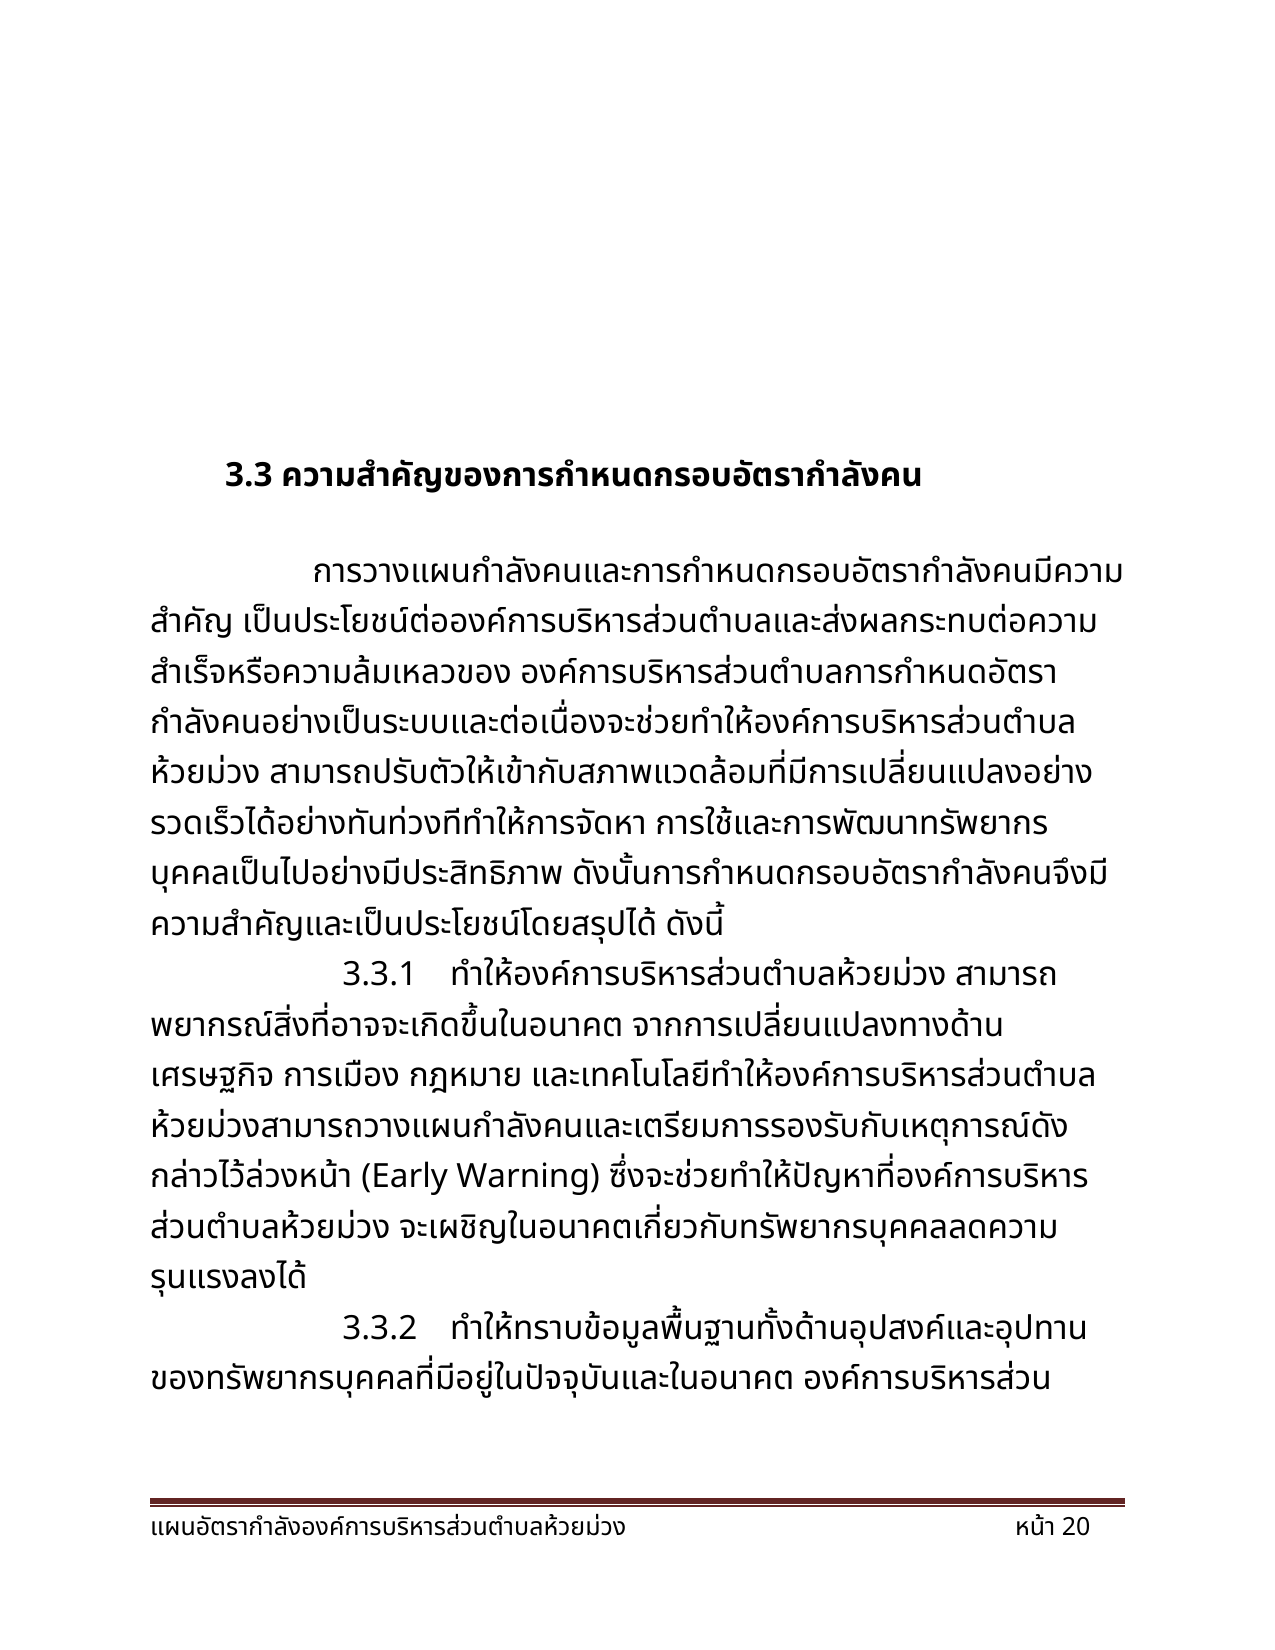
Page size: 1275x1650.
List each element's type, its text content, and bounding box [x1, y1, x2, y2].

list ทำให้องค์การบริหารส่วนตำบลห้วยม่วง สามารถพยากรณ์สิ่งที่อาจจะเกิดขึ้นในอนาคต จากการเปลี่ยนแปลงทางด้านเศรษฐกิจ การเมือง กฎหมาย และเทคโนโลยีทำให้องค์การบริหารส่วนตำบลห้วยม่วงสามารถวางแผนกำลังคนและเตรียมการรองรับกับเหตุการณ์ดังกล่าวไว้ล่วงหน้า (Early Warning) ซึ่งจะช่วยทำให้ปัญหาที่องค์การบริหารส่วนตำบลห้วยม่วง จะเผชิญในอนาคตเกี่ยวกับทรัพยากรบุคคลลดความรุนแรงลงได้ [150, 950, 1125, 1303]
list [150, 1303, 1125, 1404]
text 3.3 ความสำคัญของการกำหนดกรอบอัตรากำลังคน [150, 451, 1125, 501]
text การวางแผนกำลังคนและการกำหนดกรอบอัตรากำลังคนมีความสำคัญ เป็นประโยชน์ต่อองค์การบริหารส่วนตำบลและส่งผลกระทบต่อความสำเร็จหรือความล้มเหลวของ องค์การบริหารส่วนตำบลการกำหนดอัตรากำลังคนอย่างเป็นระบบและต่อเนื่องจะช่วยทำให้องค์การบริหารส่วนตำบลห้วยม่วง สามารถปรับตัวให้เข้ากับสภาพแวดล้อมที่มีการเปลี่ยนแปลงอย่างรวดเร็วได้อย่างทันท่วงทีทำให้การจัดหา การใช้และการพัฒนาทรัพยากรบุคคลเป็นไปอย่างมีประสิทธิภาพ ดังนั้นการกำหนดกรอบอัตรากำลังคนจึงมีความสำคัญและเป็นประโยชน์โดยสรุปได้ ดังนี้ [150, 547, 1125, 950]
